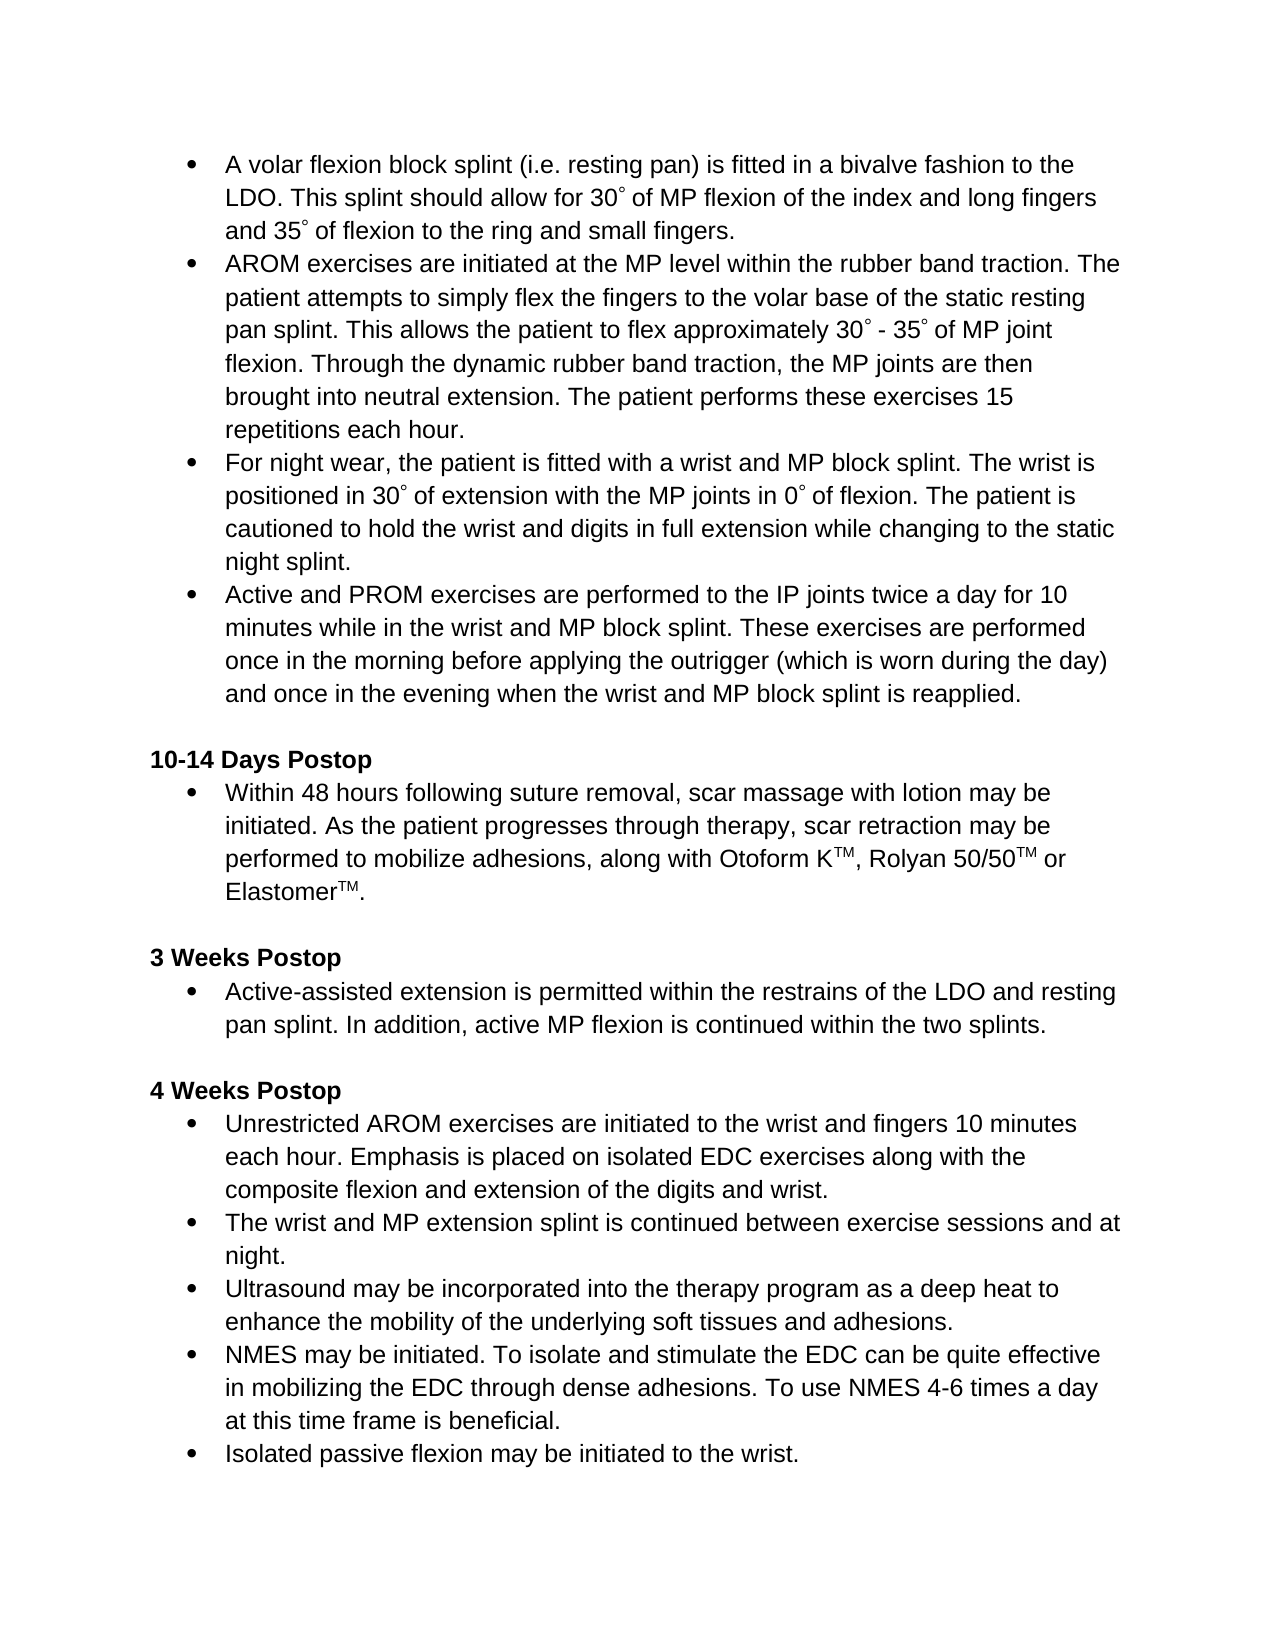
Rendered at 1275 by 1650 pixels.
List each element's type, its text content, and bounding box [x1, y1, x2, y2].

list NMES may be initiated. To isolate and stimulate the EDC can be quite effective in mobilizing the EDC through dense adhesions. To use NMES 4-6 times a day at this time frame is beneficial. [187, 1340, 1125, 1435]
text 4 Weeks Postop [150, 1076, 1125, 1104]
text 10-14 Days Postop [150, 745, 1125, 774]
text 3 Weeks Postop [150, 943, 1125, 972]
list Active-assisted extension is permitted within the restrains of the LDO and resting pan splint. In addition, active MP flexion is continued within the two splints. [187, 976, 1125, 1038]
list The wrist and MP extension splint is continued between exercise sessions and at night. [187, 1208, 1125, 1270]
list Unrestricted AROM exercises are initiated to the wrist and fingers 10 minutes each hour. Emphasis is placed on isolated EDC exercises along with the composite flexion and extension of the digits and wrist. [187, 1109, 1125, 1203]
list For night wear, the patient is fitted with a wrist and MP block splint. The wrist is positioned in 30 of extension with the MP joints in 0 of flexion. The patient is cautioned to hold the wrist and digits in full extension while changing to the static night splint. [187, 448, 1125, 576]
list Ultrasound may be incorporated into the therapy program as a deep heat to enhance the mobility of the underlying soft tissues and adhesions. [187, 1274, 1125, 1336]
list Isolated passive flexion may be initiated to the wrist. [187, 1439, 1125, 1468]
list AROM exercises are initiated at the MP level within the rubber band traction. The patient attempts to simply flex the fingers to the volar base of the static resting pan splint. This allows the patient to flex approximately 30 - 35 of MP joint flexion. Through the dynamic rubber band traction, the MP joints are then brought into neutral extension. The patient performs these exercises 15 repetitions each hour. [187, 249, 1125, 443]
list Active and PROM exercises are performed to the IP joints twice a day for 10 minutes while in the wrist and MP block splint. These exercises are performed once in the morning before applying the outrigger (which is worn during the day) and once in the evening when the wrist and MP block splint is reapplied. [187, 580, 1125, 708]
list A volar flexion block splint (i.e. resting pan) is fitted in a bivalve fashion to the LDO. This splint should allow for 30 of MP flexion of the index and long fingers and 35 of flexion to the ring and small fingers. [187, 150, 1125, 245]
list Within 48 hours following suture removal, scar massage with lotion may be initiated. As the patient progresses through therapy, scar retraction may be performed to mobilize adhesions, along with Otoform KTM, Rolyan 50/50TM or ElastomerTM. [187, 778, 1125, 906]
